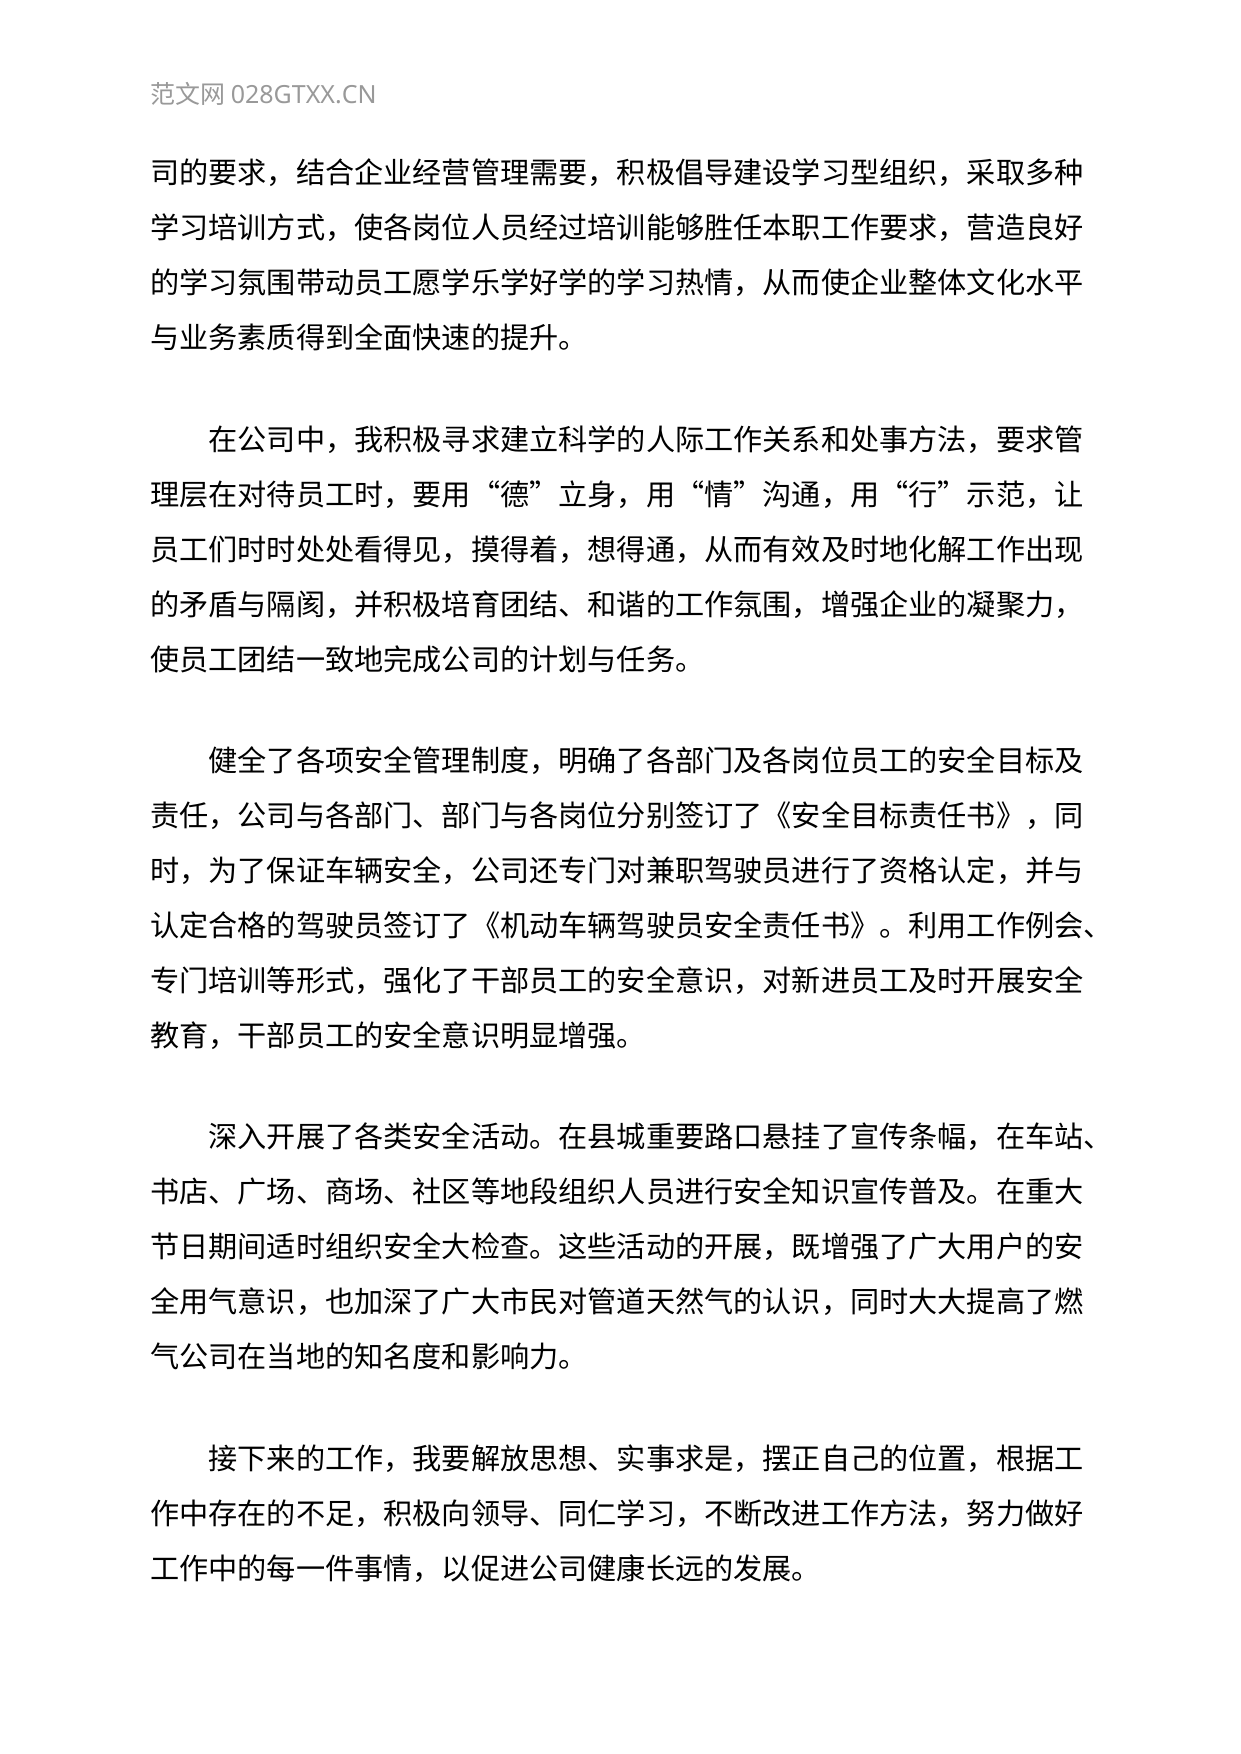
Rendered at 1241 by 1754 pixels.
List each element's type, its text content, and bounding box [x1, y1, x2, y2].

text 深入开展了各类安全活动。在县城重要路口悬挂了宣传条幅，在车站、书店、广场、商场、社区等地段组织人员进行安全知识宣传普及。在重大节日期间适时组织安全大检查。这些活动的开展，既增强了广大用户的安全用气意识，也加深了广大市民对管道天然气的认识，同时大大提高了燃气公司在当地的知名度和影响力。 [150, 1114, 1090, 1376]
text 健全了各项安全管理制度，明确了各部门及各岗位员工的安全目标及责任，公司与各部门、部门与各岗位分别签订了《安全目标责任书》，同时，为了保证车辆安全，公司还专门对兼职驾驶员进行了资格认定，并与认定合格的驾驶员签订了《机动车辆驾驶员安全责任书》。利用工作例会、专门培训等形式，强化了干部员工的安全意识，对新进员工及时开展安全教育，干部员工的安全意识明显增强。 [150, 738, 1090, 1054]
text 在公司中，我积极寻求建立科学的人际工作关系和处事方法，要求管理层在对待员工时，要用“德”立身，用“情”沟通，用“行”示范，让员工们时时处处看得见，摸得着，想得通，从而有效及时地化解工作出现的矛盾与隔阂，并积极培育团结、和谐的工作氛围，增强企业的凝聚力，使员工团结一致地完成公司的计划与任务。 [150, 416, 1090, 678]
text 接下来的工作，我要解放思想、实事求是，摆正自己的位置，根据工作中存在的不足，积极向领导、同仁学习，不断改进工作方法，努力做好工作中的每一件事情，以促进公司健康长远的发展。 [150, 1435, 1090, 1587]
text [150, 150, 1090, 357]
